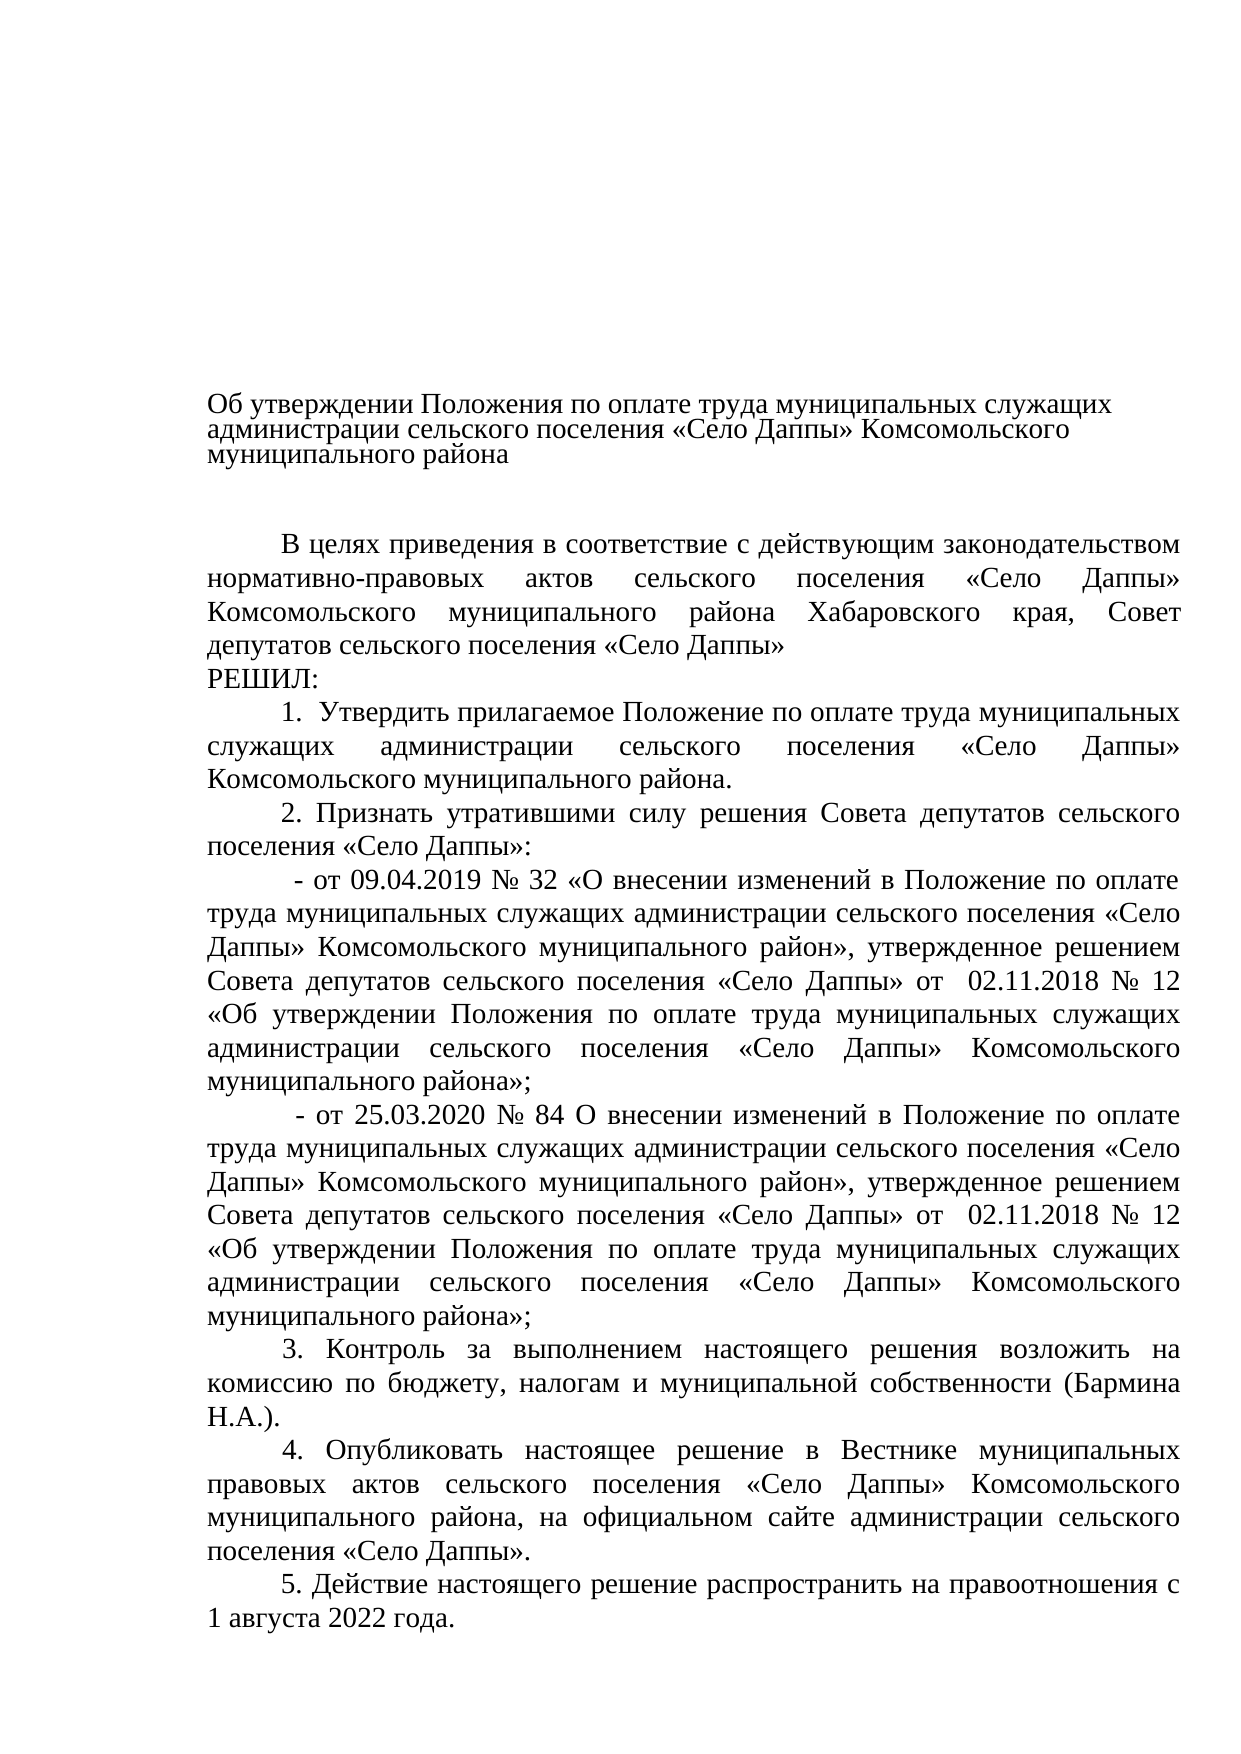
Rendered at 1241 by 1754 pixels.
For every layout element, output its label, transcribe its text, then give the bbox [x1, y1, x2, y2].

text 3. Контроль за выполнением настоящего решения возложить на комиссию по бюджету, налогам и муниципальной собственности (Бармина Н.А.). [207, 1332, 1181, 1432]
text 2. Признать утратившими силу решения Совета депутатов сельского поселения «Село Даппы»: [207, 795, 1181, 862]
text 1. Утвердить прилагаемое Положение по оплате труда муниципальных служащих администрации сельского поселения «Село Даппы» Комсомольского муниципального района. [207, 694, 1181, 795]
text 5. Действие настоящего решение распространить на правоотношения с 1 августа 2022 года. [207, 1566, 1181, 1633]
text - от 25.03.2020 № 84 О внесении изменений в Положение по оплате труда муниципальных служащих администрации сельского поселения «Село Даппы» Комсомольского муниципального район», утвержденное решением Совета депутатов сельского поселения «Село Даппы» от 02.11.2018 № 12 «Об утверждении Положения по оплате труда муниципальных служащих администрации сельского поселения «Село Даппы» Комсомольского муниципального района»; [207, 1097, 1181, 1332]
text Об утверждении Положения по оплате труда муниципальных служащих администрации сельского поселения «Село Даппы» Комсомольского муниципального района [207, 393, 1181, 468]
text - от 09.04.2019 № 32 «О внесении изменений в Положение по оплате труда муниципальных служащих администрации сельского поселения «Село Даппы» Комсомольского муниципального район», утвержденное решением Совета депутатов сельского поселения «Село Даппы» от 02.11.2018 № 12 «Об утверждении Положения по оплате труда муниципальных служащих администрации сельского поселения «Село Даппы» Комсомольского муниципального района»; [207, 862, 1181, 1097]
text РЕШИЛ: [207, 661, 1181, 694]
text 4. Опубликовать настоящее решение в Вестнике муниципальных правовых актов сельского поселения «Село Даппы» Комсомольского муниципального района, на официальном сайте администрации сельского поселения «Село Даппы». [207, 1432, 1181, 1566]
text В целях приведения в соответствие с действующим законодательством нормативно-правовых актов сельского поселения «Село Даппы» Комсомольского муниципального района Хабаровского края, Совет депутатов сельского поселения «Село Даппы» [207, 527, 1181, 661]
